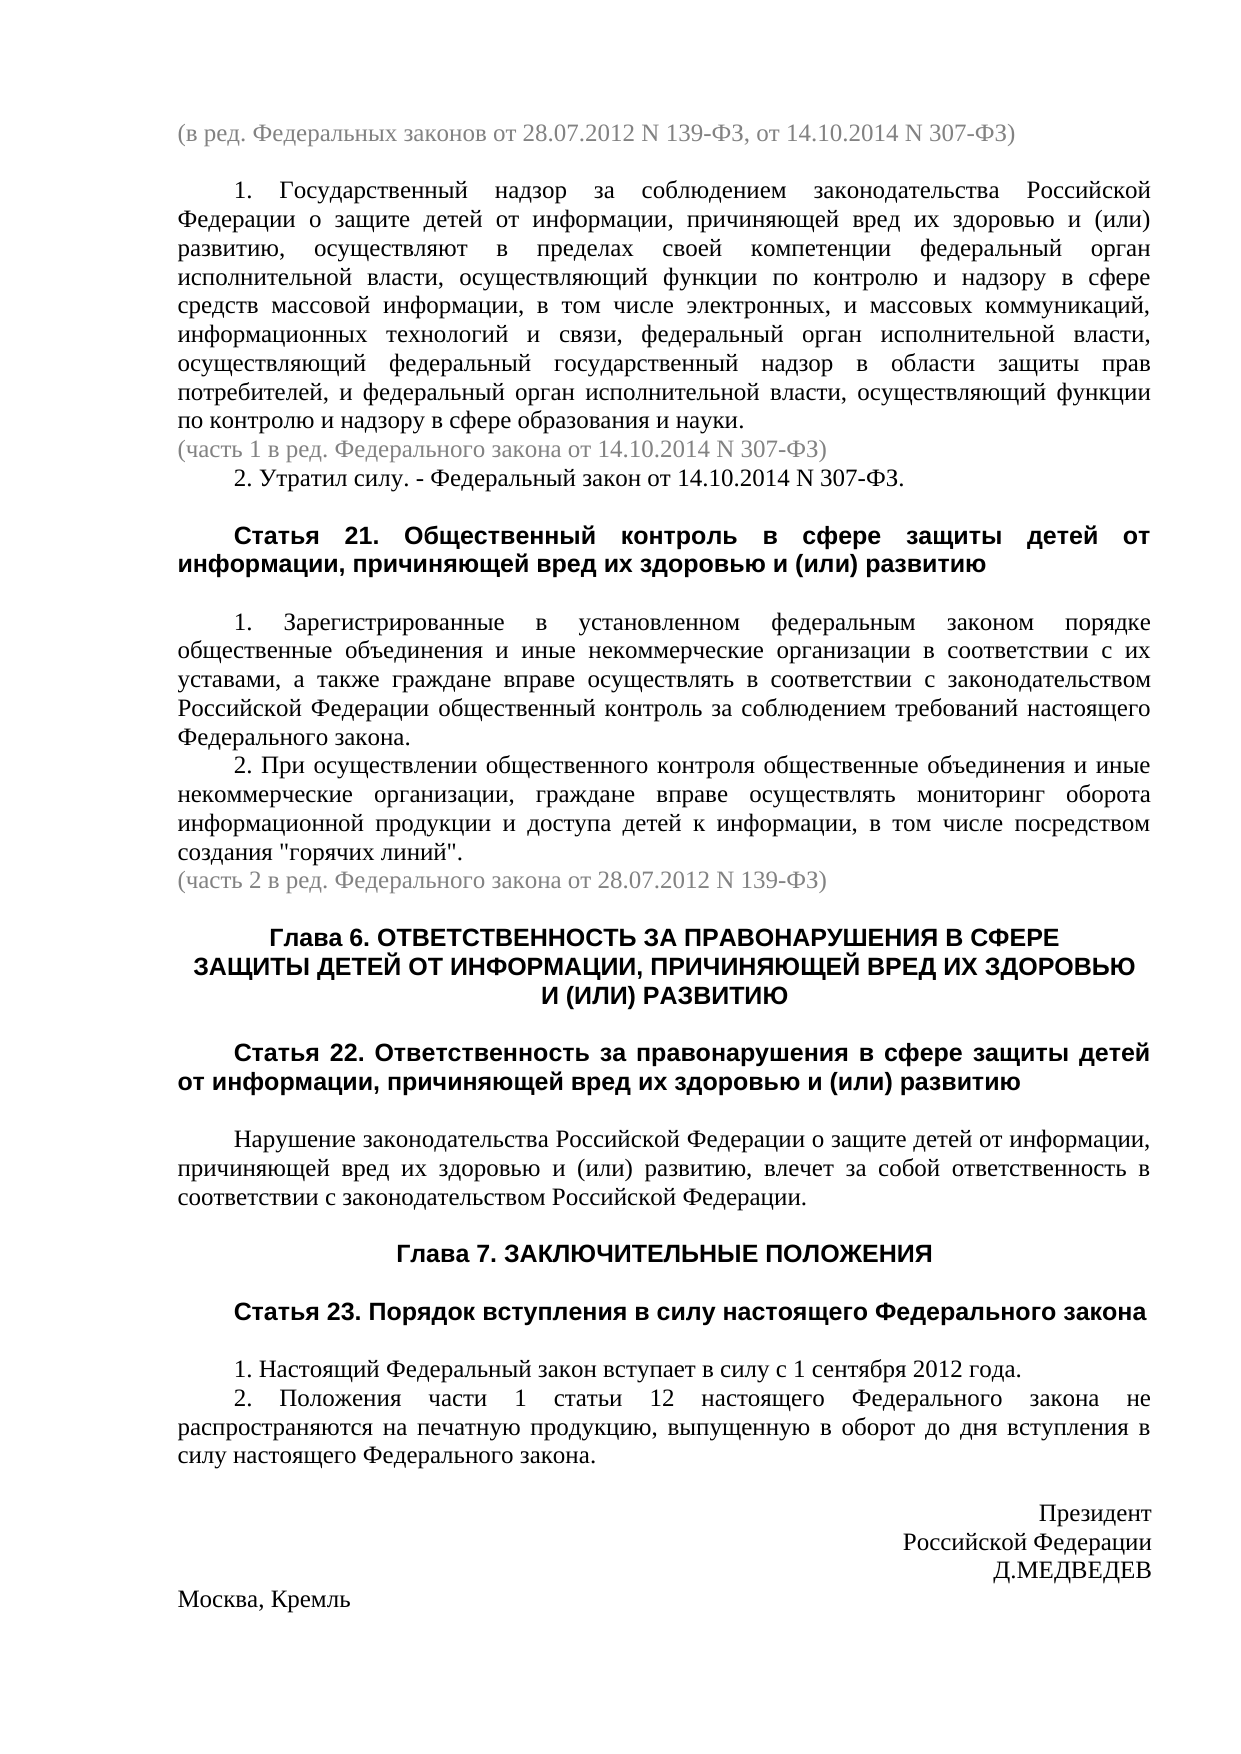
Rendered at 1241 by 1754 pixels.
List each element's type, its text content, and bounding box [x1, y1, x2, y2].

text 2. Утратил силу. - Федеральный закон от 14.10.2014 N 307-ФЗ. [177, 463, 1152, 492]
text (в ред. Федеральных законов от 28.07.2012 N 139-ФЗ, от 14.10.2014 N 307-ФЗ) [177, 118, 1152, 147]
text Глава 6. ОТВЕТСТВЕННОСТЬ ЗА ПРАВОНАРУШЕНИЯ В СФЕРЕ [177, 923, 1152, 952]
text Глава 7. ЗАКЛЮЧИТЕЛЬНЫЕ ПОЛОЖЕНИЯ [177, 1239, 1152, 1268]
text ЗАЩИТЫ ДЕТЕЙ ОТ ИНФОРМАЦИИ, ПРИЧИНЯЮЩЕЙ ВРЕД ИХ ЗДОРОВЬЮ [177, 952, 1152, 981]
text 1. Государственный надзор за соблюдением законодательства Российской Федерации о защите детей от информации, причиняющей вред их здоровью и (или) развитию, осуществляют в пределах своей компетенции федеральный орган исполнительной власти, осуществляющий функции по контролю и надзору в сфере средств массовой информации, в том числе электронных, и массовых коммуникаций, информационных технологий и связи, федеральный орган исполнительной власти, осуществляющий федеральный государственный надзор в области защиты прав потребителей, и федеральный орган исполнительной власти, осуществляющий функции по контролю и надзору в сфере образования и науки. [177, 176, 1152, 434]
text Статья 22. Ответственность за правонарушения в сфере защиты детей от информации, причиняющей вред их здоровью и (или) развитию [177, 1038, 1152, 1096]
text Д.МЕДВЕДЕВ [177, 1556, 1152, 1584]
text 2. Положения части 1 статьи 12 настоящего Федерального закона не распространяются на печатную продукцию, выпущенную в оборот до дня вступления в силу настоящего Федерального закона. [177, 1383, 1152, 1469]
text Нарушение законодательства Российской Федерации о защите детей от информации, причиняющей вред их здоровью и (или) развитию, влечет за собой ответственность в соответствии с законодательством Российской Федерации. [177, 1124, 1152, 1211]
text 1. Настоящий Федеральный закон вступает в силу с 1 сентября 2012 года. [177, 1354, 1152, 1383]
text 2. При осуществлении общественного контроля общественные объединения и иные некоммерческие организации, граждане вправе осуществлять мониторинг оборота информационной продукции и доступа детей к информации, в том числе посредством создания "горячих линий". [177, 751, 1152, 866]
text (часть 1 в ред. Федерального закона от 14.10.2014 N 307-ФЗ) [177, 434, 1152, 463]
text Статья 23. Порядок вступления в силу настоящего Федерального закона [177, 1297, 1152, 1326]
text И (ИЛИ) РАЗВИТИЮ [177, 981, 1152, 1009]
text Российской Федерации [177, 1527, 1152, 1556]
text 1. Зарегистрированные в установленном федеральным законом порядке общественные объединения и иные некоммерческие организации в соответствии с их уставами, а также граждане вправе осуществлять в соответствии с законодательством Российской Федерации общественный контроль за соблюдением требований настоящего Федерального закона. [177, 607, 1152, 751]
text (часть 2 в ред. Федерального закона от 28.07.2012 N 139-ФЗ) [177, 866, 1152, 894]
text Москва, Кремль [177, 1584, 1152, 1613]
text Президент [177, 1498, 1152, 1527]
text Статья 21. Общественный контроль в сфере защиты детей от информации, причиняющей вред их здоровью и (или) развитию [177, 521, 1152, 578]
